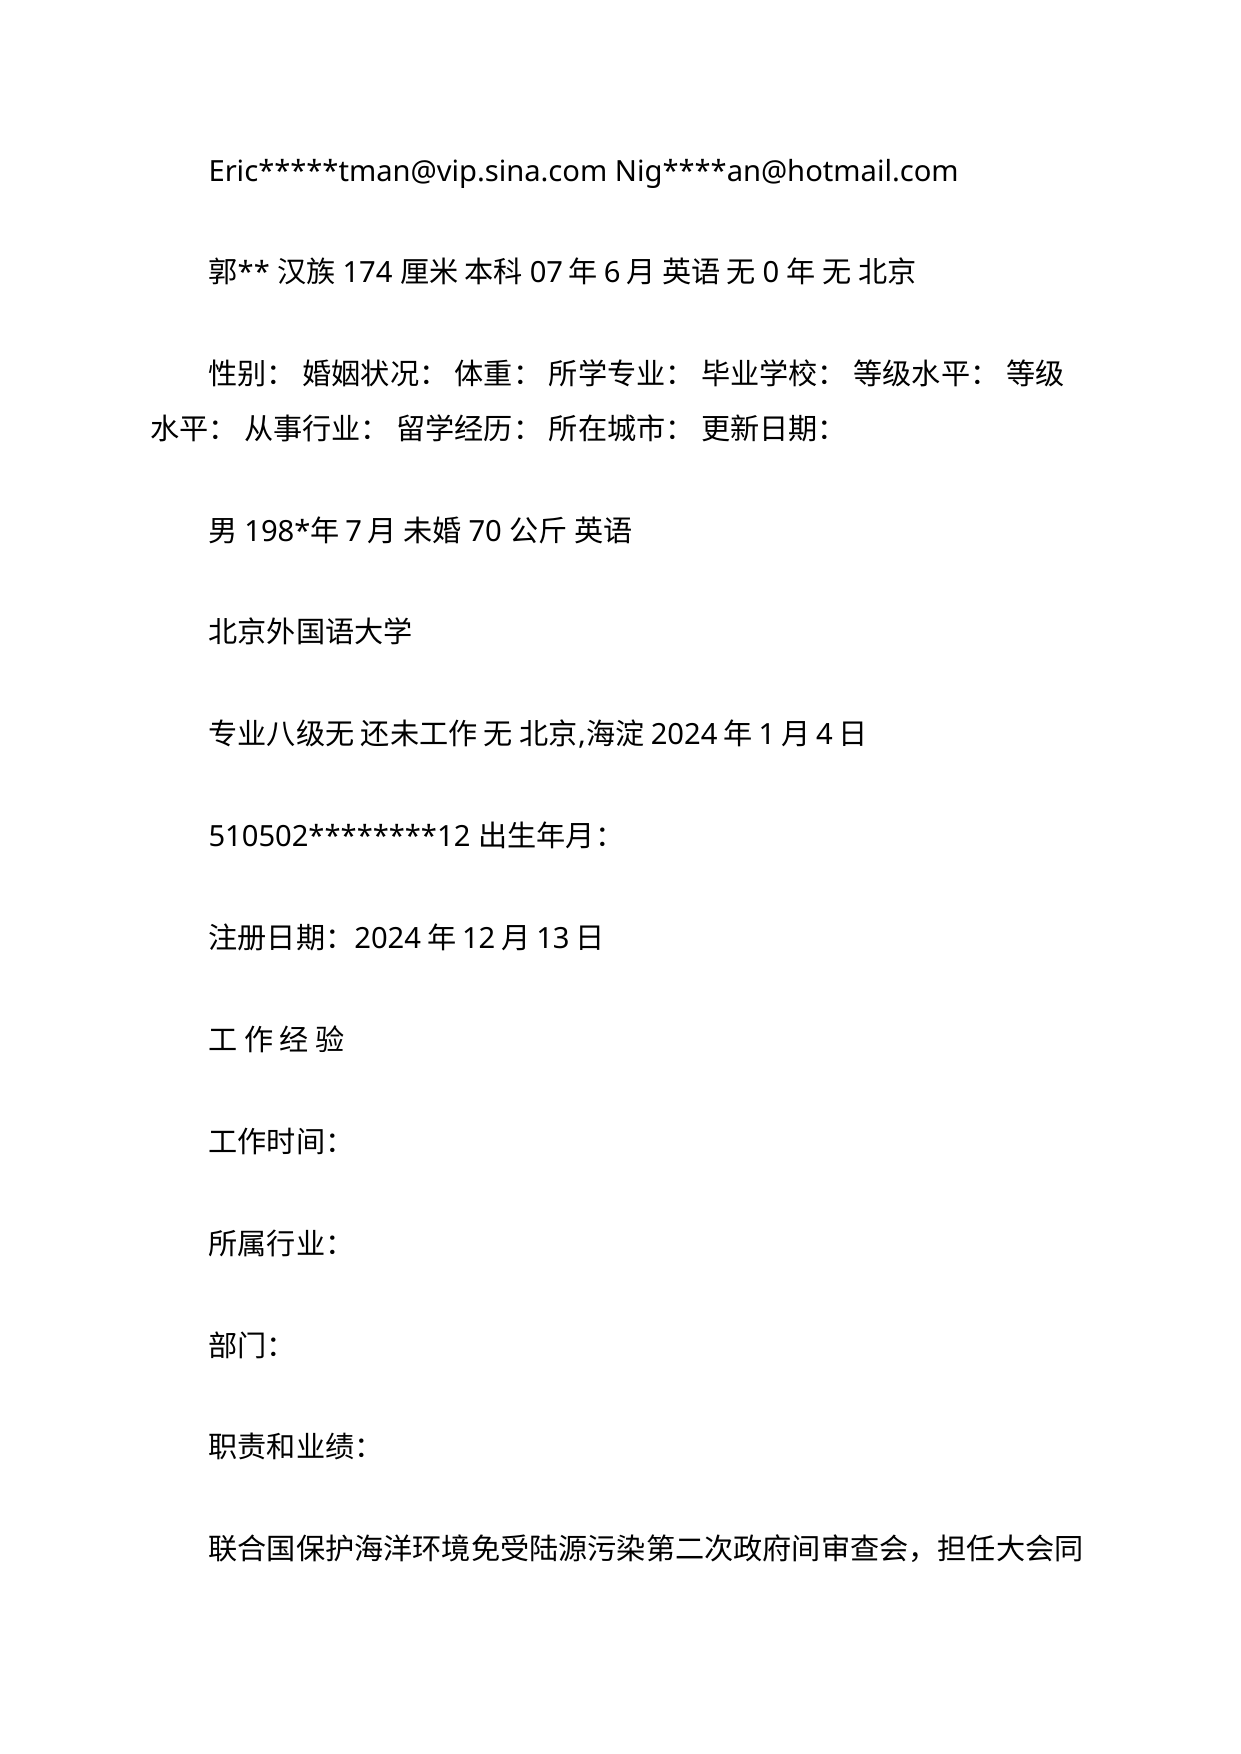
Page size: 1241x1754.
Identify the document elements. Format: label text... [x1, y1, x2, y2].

text 部门： [150, 1322, 1090, 1364]
text 注册日期：2024年12月13日 [150, 915, 1090, 957]
text 510502********12 出生年月： [150, 813, 1090, 855]
text 专业八级无 还未工作 无 北京,海淀 2024年1月4日 [150, 711, 1090, 753]
text 男 198*年7月 未婚 70 公斤 英语 [150, 507, 1090, 549]
text 郭** 汉族 174 厘米 本科 07年6月 英语 无 0 年 无 北京 [150, 248, 1090, 291]
text 北京外国语大学 [150, 609, 1090, 651]
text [150, 1526, 1090, 1568]
text 性别： 婚姻状况： 体重： 所学专业： 毕业学校： 等级水平： 等级水平： 从事行业： 留学经历： 所在城市： 更新日期： [150, 350, 1090, 448]
text 所属行业： [150, 1220, 1090, 1263]
text 工 作 经 验 [150, 1017, 1090, 1059]
text Eric*****tman@vip.sina.com Nig****an@hotmail.com [150, 150, 1090, 190]
text 工作时间： [150, 1118, 1090, 1161]
text 职责和业绩： [150, 1424, 1090, 1466]
